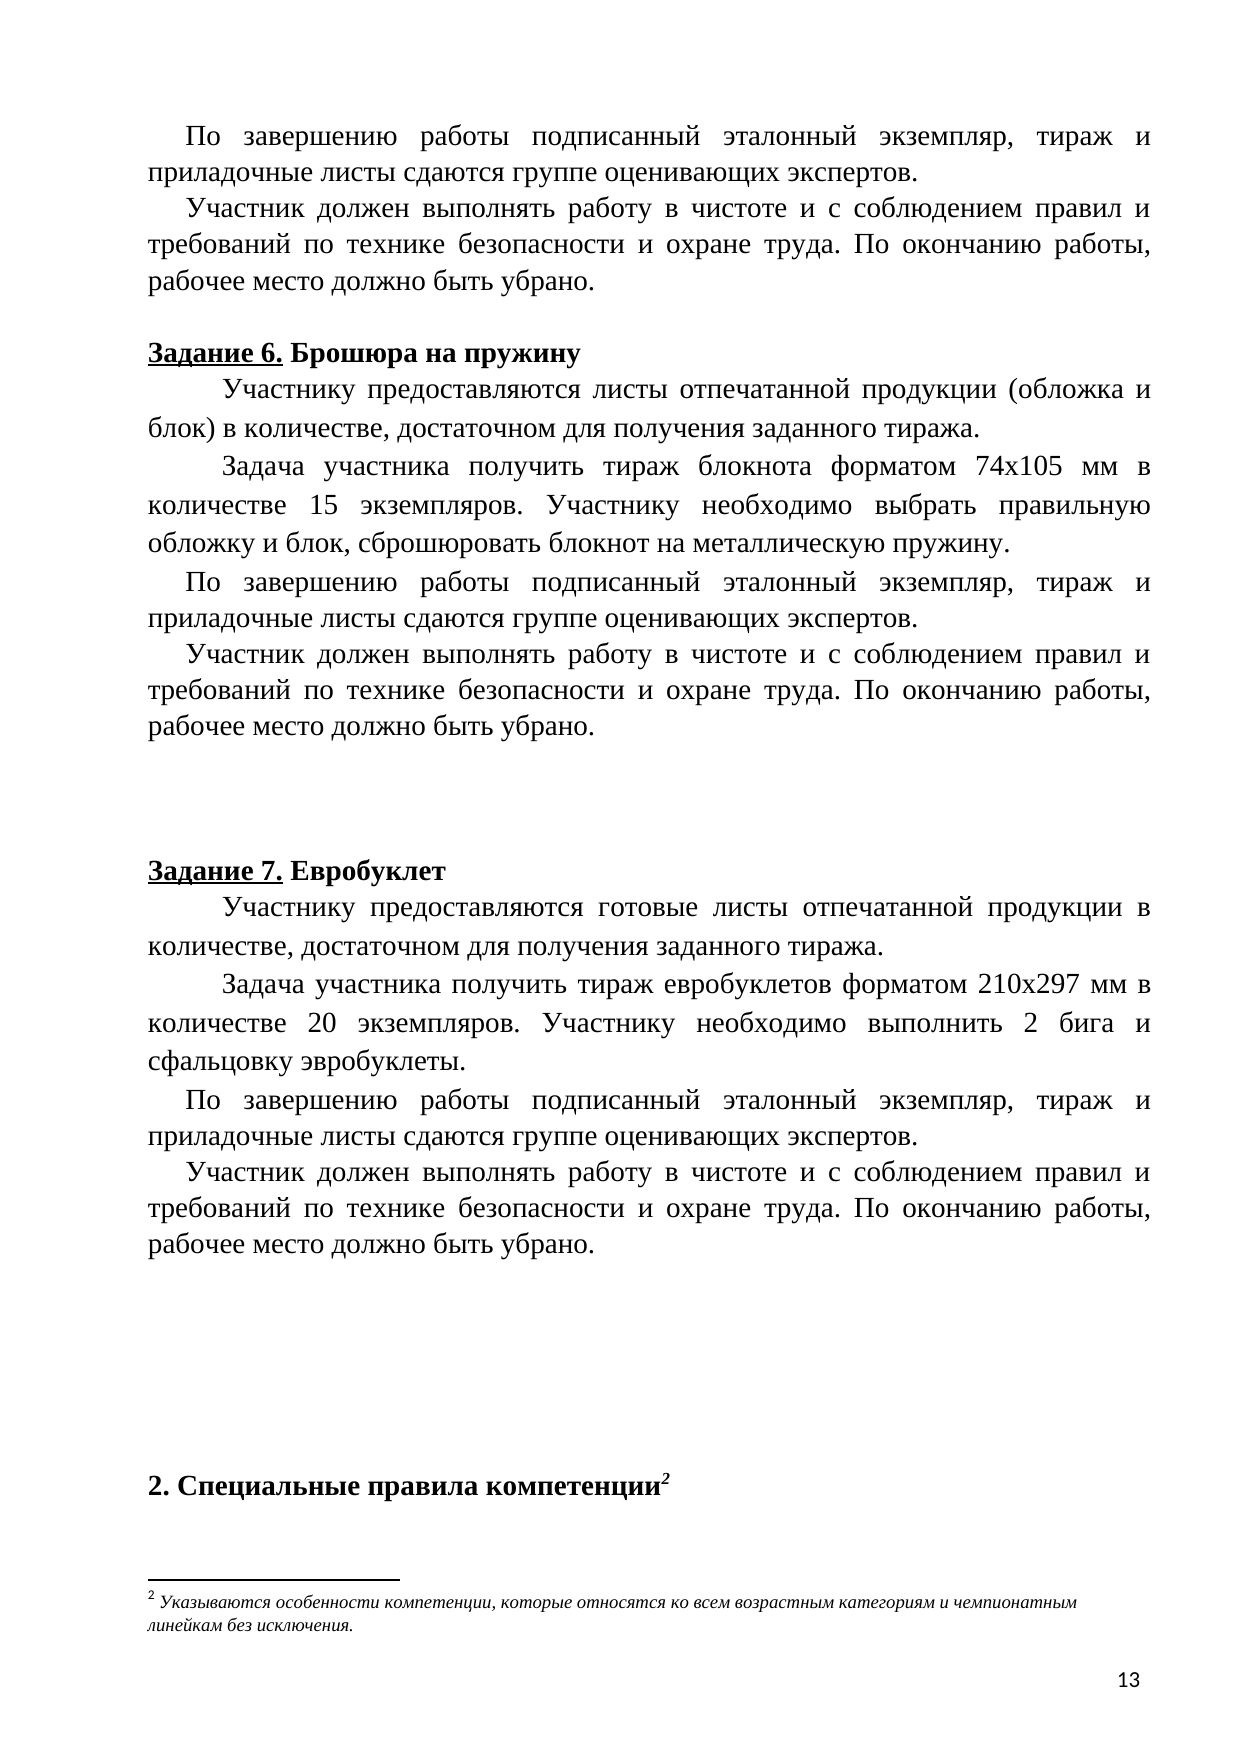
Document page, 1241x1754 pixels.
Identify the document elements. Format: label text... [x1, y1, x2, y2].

text Задача участника получить тираж евробуклетов форматом 210х297 мм в количестве 20 экземпляров. Участнику необходимо выполнить 2 бига и сфальцовку эвробуклеты. [148, 966, 1152, 1077]
text По завершению работы подписанный эталонный экземпляр, тираж и приладочные листы сдаются группе оценивающих экспертов. [148, 564, 1152, 633]
text Задача участника получить тираж блокнота форматом 74х105 мм в количестве 15 экземпляров. Участнику необходимо выбрать правильную обложку и блок, сброшюровать блокнот на металлическую пружину. [148, 448, 1152, 559]
text 2. Специальные правила компетенции [148, 1468, 1152, 1502]
text По завершению работы подписанный эталонный экземпляр, тираж и приладочные листы сдаются группе оценивающих экспертов. [148, 118, 1152, 188]
text Задание 7. Евробуклет [148, 853, 1152, 887]
text Задание 6. Брошюра на пружину [148, 335, 1152, 368]
text По завершению работы подписанный эталонный экземпляр, тираж и приладочные листы сдаются группе оценивающих экспертов. [148, 1082, 1152, 1152]
text Участнику предоставляются готовые листы отпечатанной продукции в количестве, достаточном для получения заданного тиража. [148, 889, 1152, 961]
text Участнику предоставляются листы отпечатанной продукции (обложка и блок) в количестве, достаточном для получения заданного тиража. [148, 371, 1152, 443]
